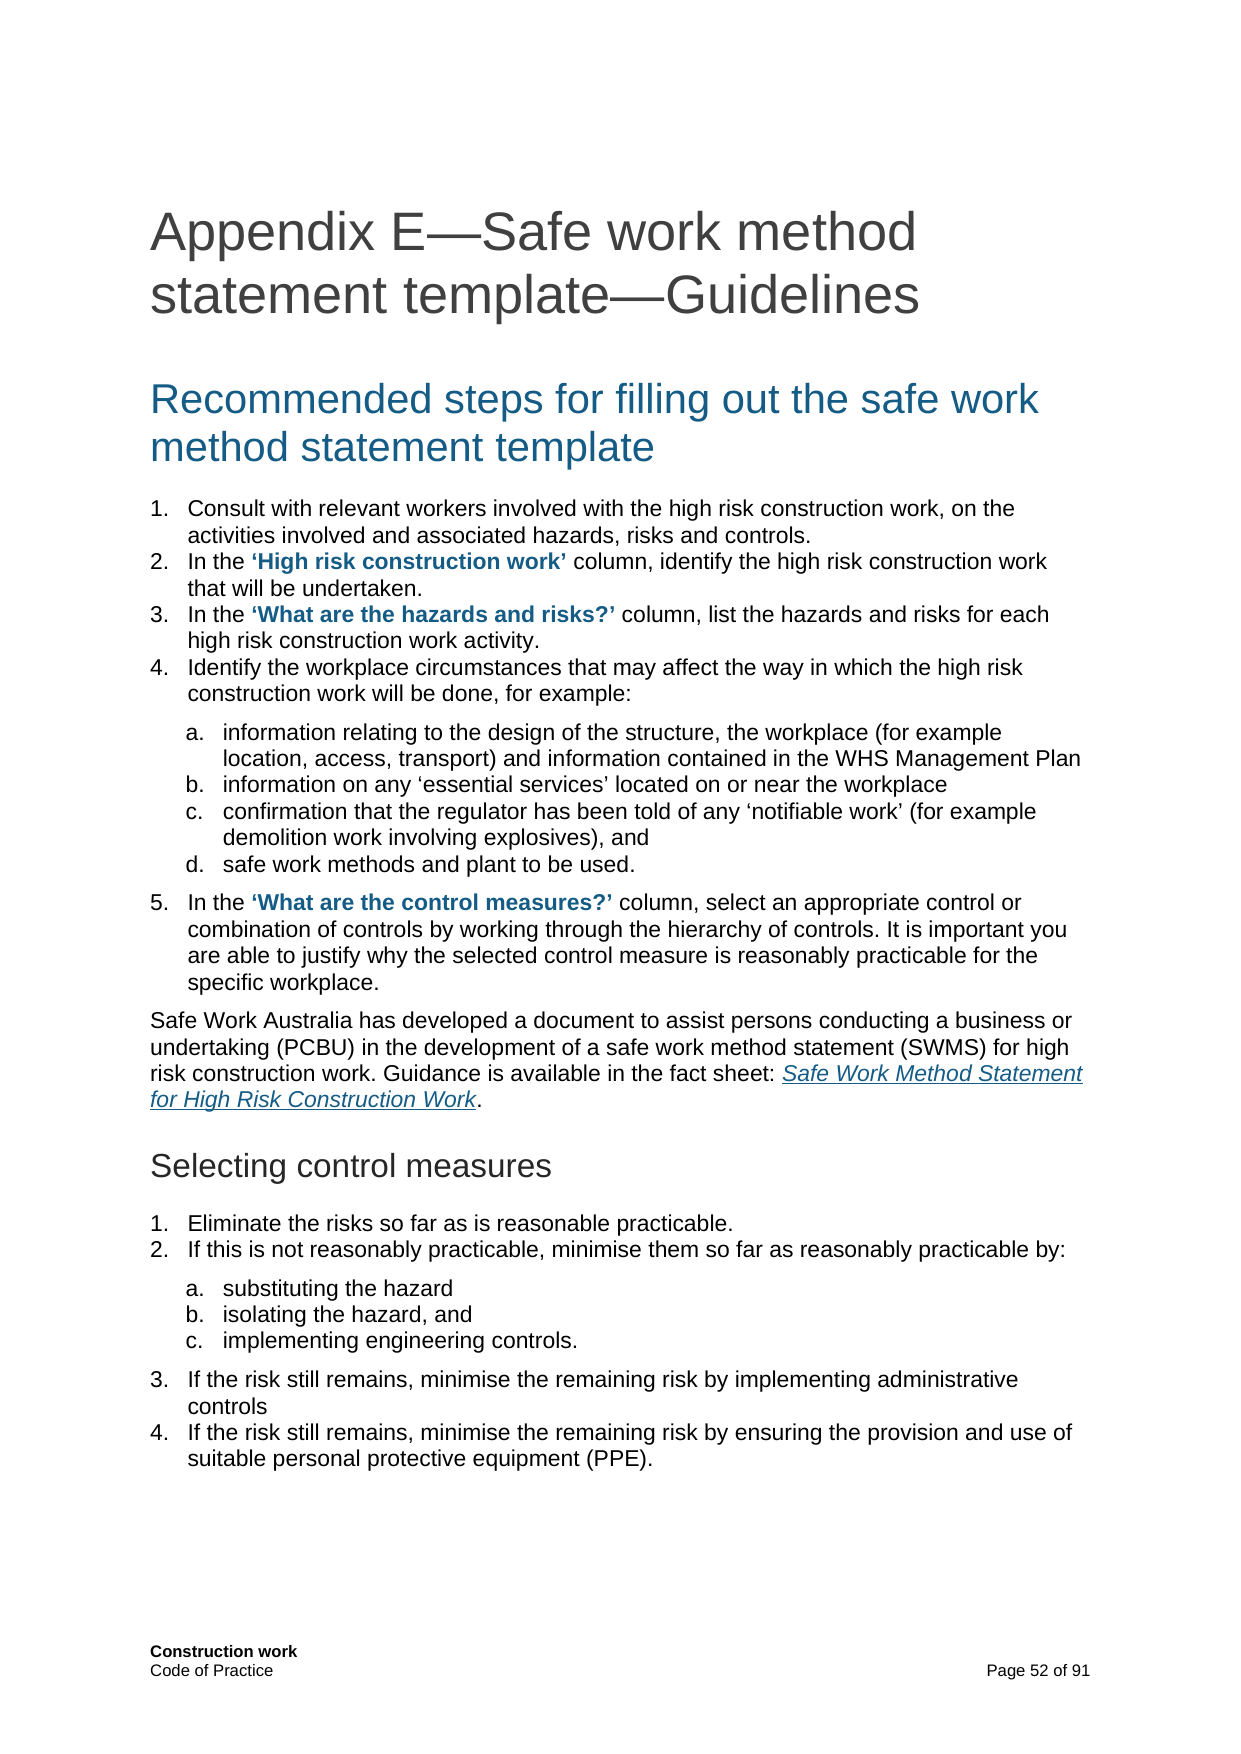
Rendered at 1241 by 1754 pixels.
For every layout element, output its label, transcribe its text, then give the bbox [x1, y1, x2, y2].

list In the ‘What are the hazards and risks?’ column, list the hazards and risks for each high risk construction work activity. [150, 601, 1090, 653]
list Identify the workplace circumstances that may affect the way in which the high risk construction work will be done, for example: [150, 653, 1090, 706]
list If the risk still remains, minimise the remaining risk by implementing administrative controls [150, 1366, 1090, 1419]
list substituting the hazard [185, 1275, 1090, 1301]
list Consult with relevant workers involved with the high risk construction work, on the activities involved and associated hazards, risks and controls. [150, 495, 1090, 548]
list safe work methods and plant to be used. [185, 851, 1090, 877]
subtitle Appendix E—Safe work method statement template—Guidelines [150, 200, 1090, 324]
list If this is not reasonably practicable, minimise them so far as reasonably practicable by: [150, 1236, 1090, 1262]
list information on any ‘essential services’ located on or near the workplace [185, 771, 1090, 798]
subtitle Selecting control measures [150, 1146, 1090, 1184]
list In the ‘What are the control measures?’ column, select an appropriate control or combination of controls by working through the hierarchy of controls. It is important you are able to justify why the selected control measure is reasonably practicable for the specific workplace. [150, 889, 1090, 995]
list implementing engineering controls. [185, 1327, 1090, 1354]
list confirmation that the regulator has been told of any ‘notifiable work’ (for example demolition work involving explosives), and [185, 798, 1090, 851]
list In the ‘High risk construction work’ column, identify the high risk construction work that will be undertaken. [150, 548, 1090, 601]
list If the risk still remains, minimise the remaining risk by ensuring the provision and use of suitable personal protective equipment (PPE). [150, 1419, 1090, 1472]
list Eliminate the risks so far as is reasonable practicable. [150, 1209, 1090, 1236]
list isolating the hazard, and [185, 1301, 1090, 1327]
text Safe Work Australia has developed a document to assist persons conducting a business or undertaking (PCBU) in the development of a safe work method statement (SWMS) for high risk construction work. Guidance is available in the fact sheet: Safe Work Method Statement for High Risk Construction Work. [150, 1007, 1090, 1113]
list information relating to the design of the structure, the workplace (for example location, access, transport) and information contained in the WHS Management Plan [185, 719, 1090, 771]
subtitle Recommended steps for filling out the safe work method statement template [150, 374, 1090, 470]
